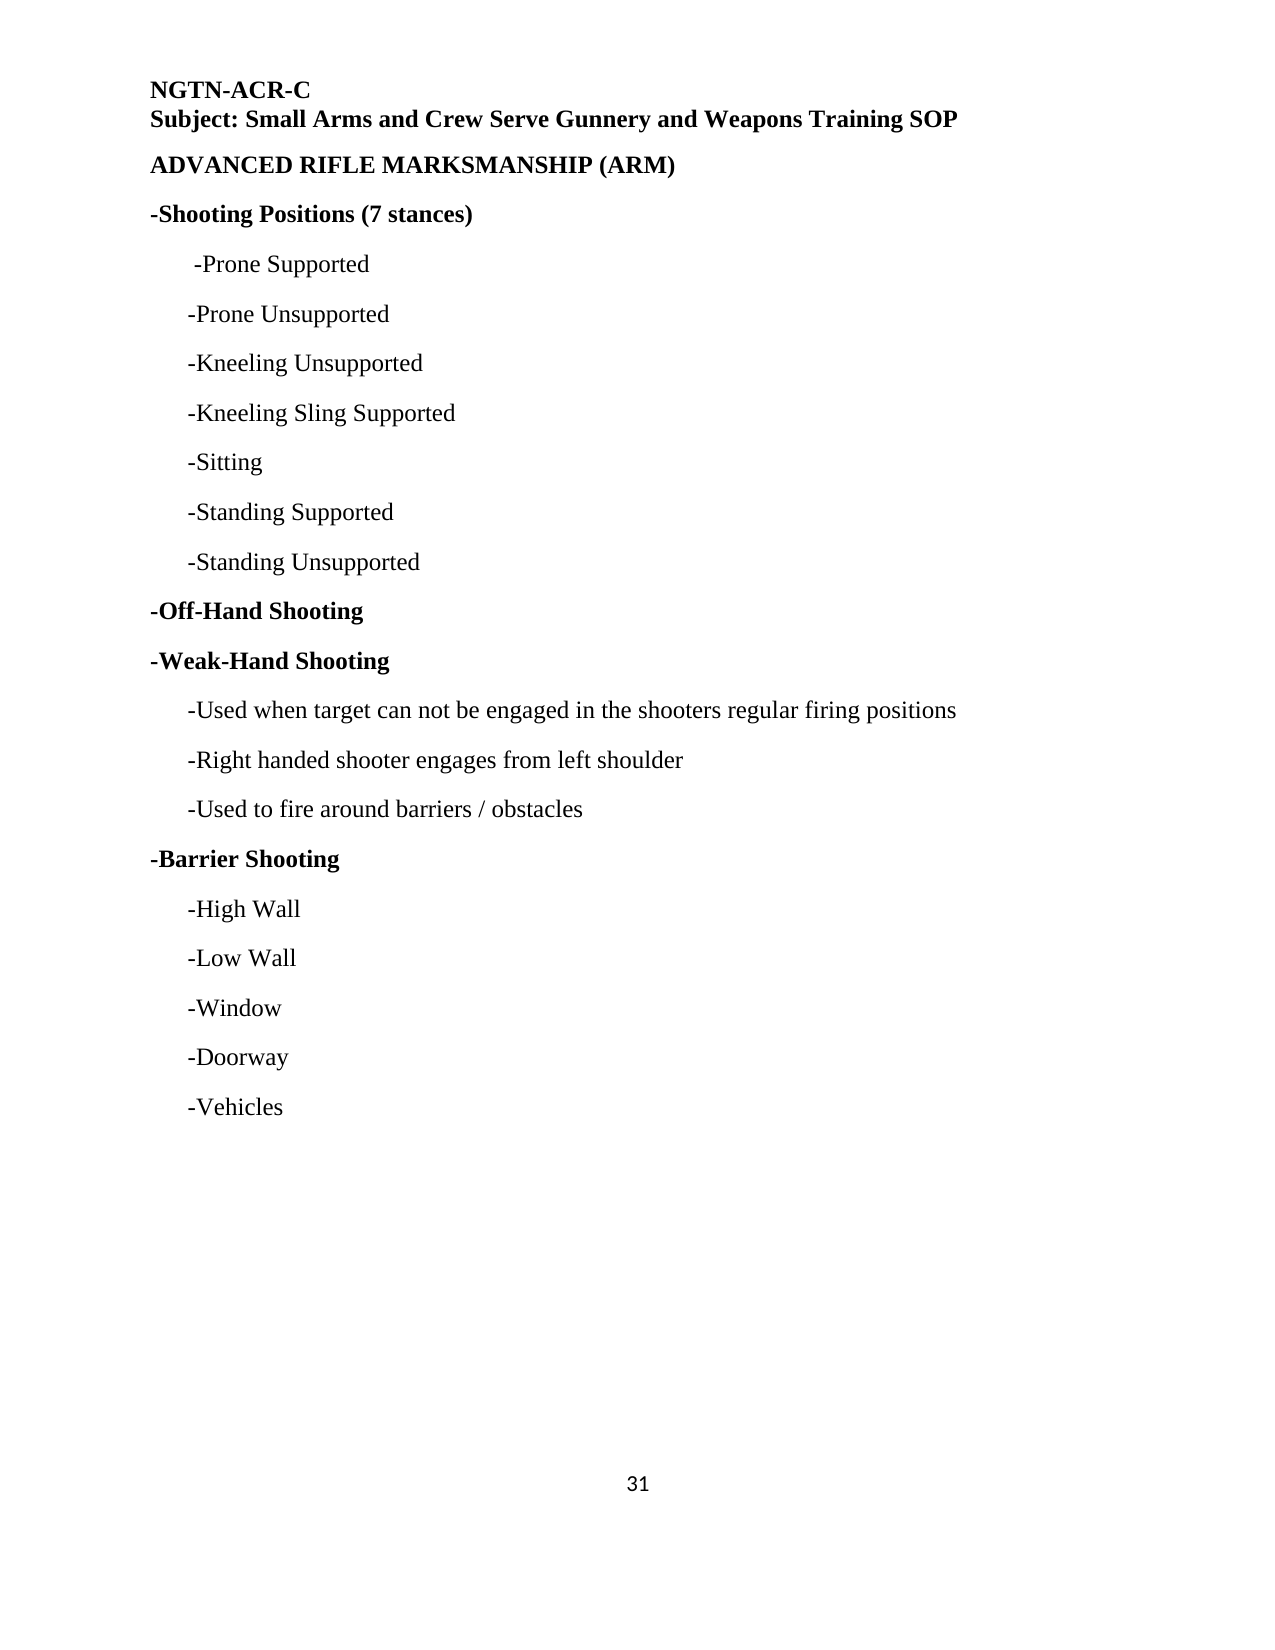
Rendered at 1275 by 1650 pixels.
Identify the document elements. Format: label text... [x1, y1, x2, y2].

text -Sitting [150, 447, 1125, 476]
text -Right handed shooter engages from left shoulder [150, 745, 1125, 774]
text -Prone Supported [150, 249, 1125, 278]
text -Shooting Positions (7 stances) [150, 199, 1125, 228]
text -Standing Supported [150, 497, 1125, 526]
text -Vehicles [150, 1092, 1125, 1121]
text -Window [150, 993, 1125, 1022]
text -Used when target can not be engaged in the shooters regular firing positions [150, 695, 1125, 724]
text -Weak-Hand Shooting [150, 646, 1125, 674]
text -Low Wall [150, 943, 1125, 972]
text ADVANCED RIFLE MARKSMANSHIP (ARM) [150, 150, 1125, 179]
text -Off-Hand Shooting [150, 596, 1125, 625]
text -Barrier Shooting [150, 844, 1125, 873]
text -Used to fire around barriers / obstacles [150, 794, 1125, 823]
text -Prone Unsupported [150, 299, 1125, 327]
text -Kneeling Sling Supported [150, 398, 1125, 427]
text -Doorway [150, 1042, 1125, 1071]
text -Kneeling Unsupported [150, 348, 1125, 377]
text -Standing Unsupported [150, 547, 1125, 575]
text -High Wall [150, 894, 1125, 922]
